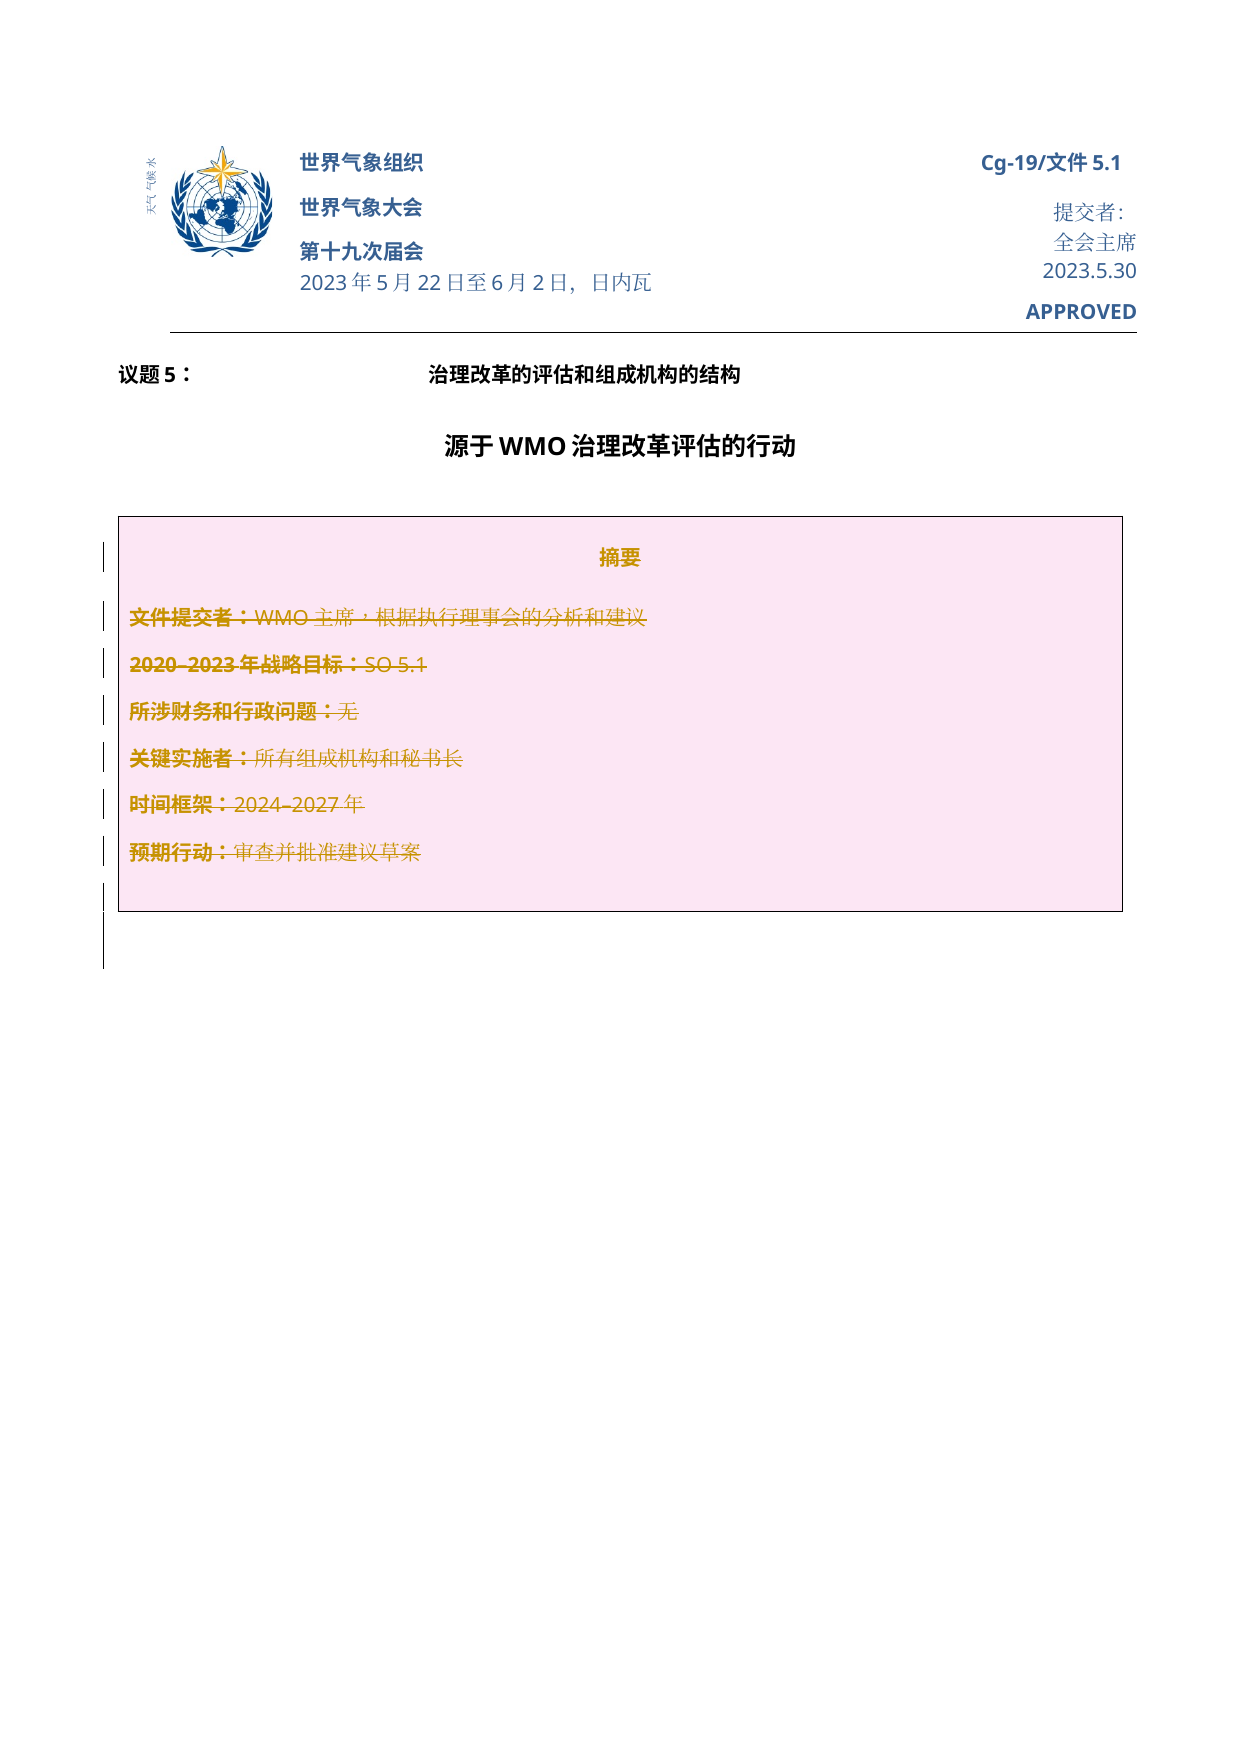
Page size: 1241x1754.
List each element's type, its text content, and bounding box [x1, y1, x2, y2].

subtitle 源于WMO治理改革评估的行动 [118, 426, 1122, 462]
table_cell 提交者： 全会主席 2023.5.30 APPROVED [884, 183, 1137, 332]
table_header Cg-19/文件5.1 [884, 147, 1137, 183]
text 议题5： 治理改革的评估和组成机构的结构 [118, 358, 1122, 388]
table_header 天气 气候 水 [118, 147, 170, 332]
table_header 世界气象组织 世界气象大会 第十九次届会 2023年5月22日至6月2日，日内瓦 [170, 147, 884, 332]
